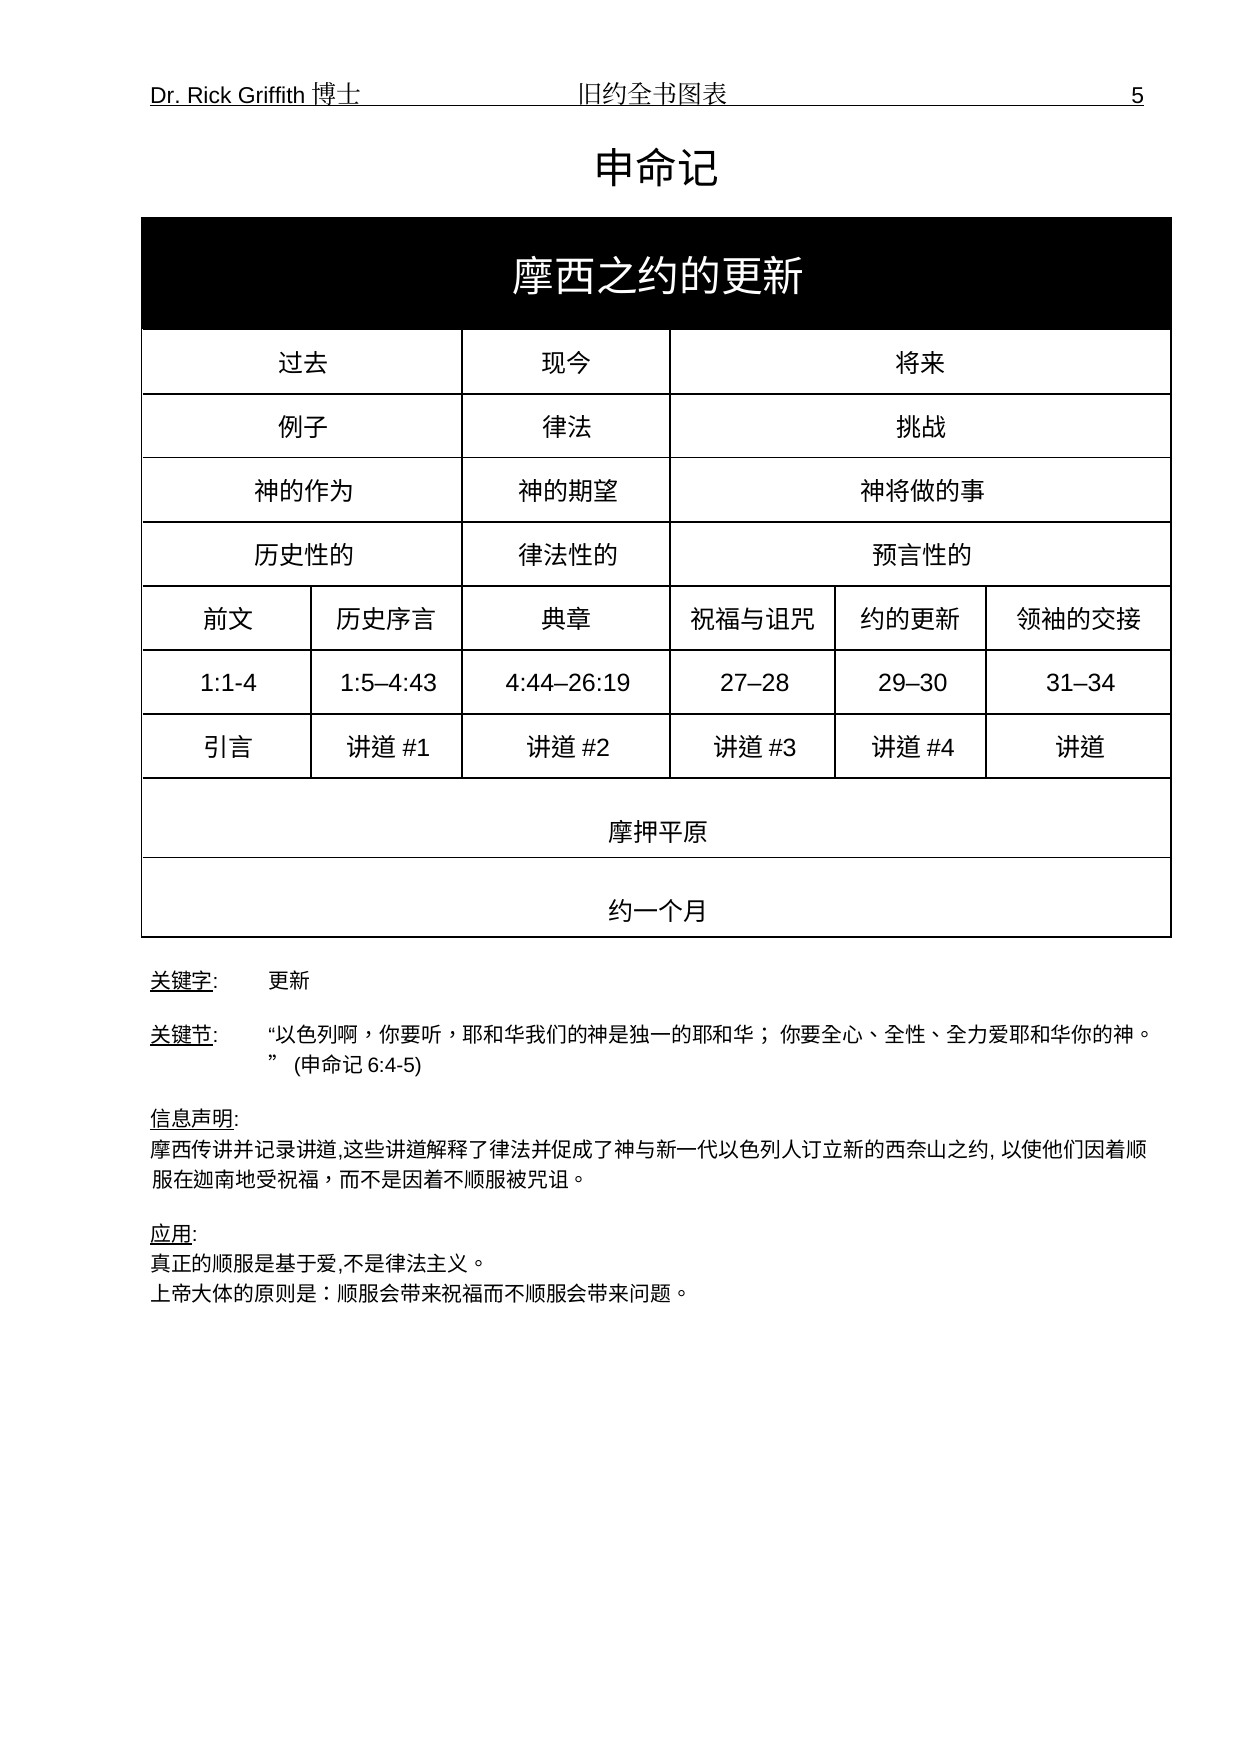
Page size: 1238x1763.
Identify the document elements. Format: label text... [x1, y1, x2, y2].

text 关键节: “以色列啊，你要听，耶和华我们的神是独一的耶和华； 你要全心、全性、全力爱耶和华你的神。” (申命记6:4-5) [150, 1018, 1162, 1079]
table_cell 讲道 #2 [463, 715, 669, 777]
table_cell 29–30 [836, 651, 985, 713]
text 真正的顺服是基于爱,不是律法主义。 [150, 1247, 1162, 1278]
table_cell 例子 [142, 394, 461, 457]
table_cell 神的期望 [463, 458, 669, 521]
table_cell 4:44–26:19 [463, 651, 669, 713]
text 关键字: 更新 [150, 964, 1162, 994]
text 摩西传讲并记录讲道,这些讲道解释了律法并促成了神与新一代以色列人订立新的西奈山之约, 以使他们因着顺服在迦南地受祝福，而不是因着不顺服被咒诅。 [150, 1133, 1162, 1193]
table_cell 讲道 #4 [836, 715, 985, 777]
table_cell 讲道 [987, 715, 1170, 777]
table_cell 预言性的 [671, 523, 1170, 585]
table_cell 挑战 [671, 395, 1170, 457]
table_cell 领袖的交接 [987, 587, 1170, 649]
table_header 摩西之约的更新 [142, 218, 1170, 329]
table_cell 31–34 [987, 651, 1170, 713]
table_cell 将来 [671, 330, 1170, 393]
table_cell 祝福与诅咒 [671, 587, 834, 649]
table_cell 历史序言 [312, 587, 461, 649]
text 应用: [150, 1217, 1162, 1247]
table_cell 约的更新 [836, 587, 985, 649]
table_cell 律法性的 [463, 523, 669, 585]
table_cell 1:5–4:43 [312, 651, 461, 713]
table_cell 1:1-4 [142, 650, 310, 713]
table_cell 引言 [142, 714, 310, 777]
table_cell 神的作为 [142, 458, 461, 521]
table_cell 神将做的事 [671, 458, 1170, 521]
table_cell 前文 [142, 586, 310, 649]
text 申命记 [150, 135, 1162, 195]
text 上帝大体的原则是：顺服会带来祝福而不顺服会带来问题。 [150, 1278, 1162, 1308]
table_cell 律法 [463, 395, 669, 457]
table_cell 约一个月 [142, 858, 1170, 936]
table_cell 讲道 #1 [312, 715, 461, 777]
table_cell 讲道 #3 [671, 715, 834, 777]
table_cell 27–28 [671, 651, 834, 713]
table_cell 历史性的 [142, 522, 461, 585]
text 信息声明: [150, 1103, 1162, 1133]
table_cell 典章 [463, 587, 669, 649]
table_cell 现今 [463, 330, 669, 393]
table_cell 摩押平原 [142, 778, 1170, 857]
table_cell 过去 [142, 330, 461, 393]
